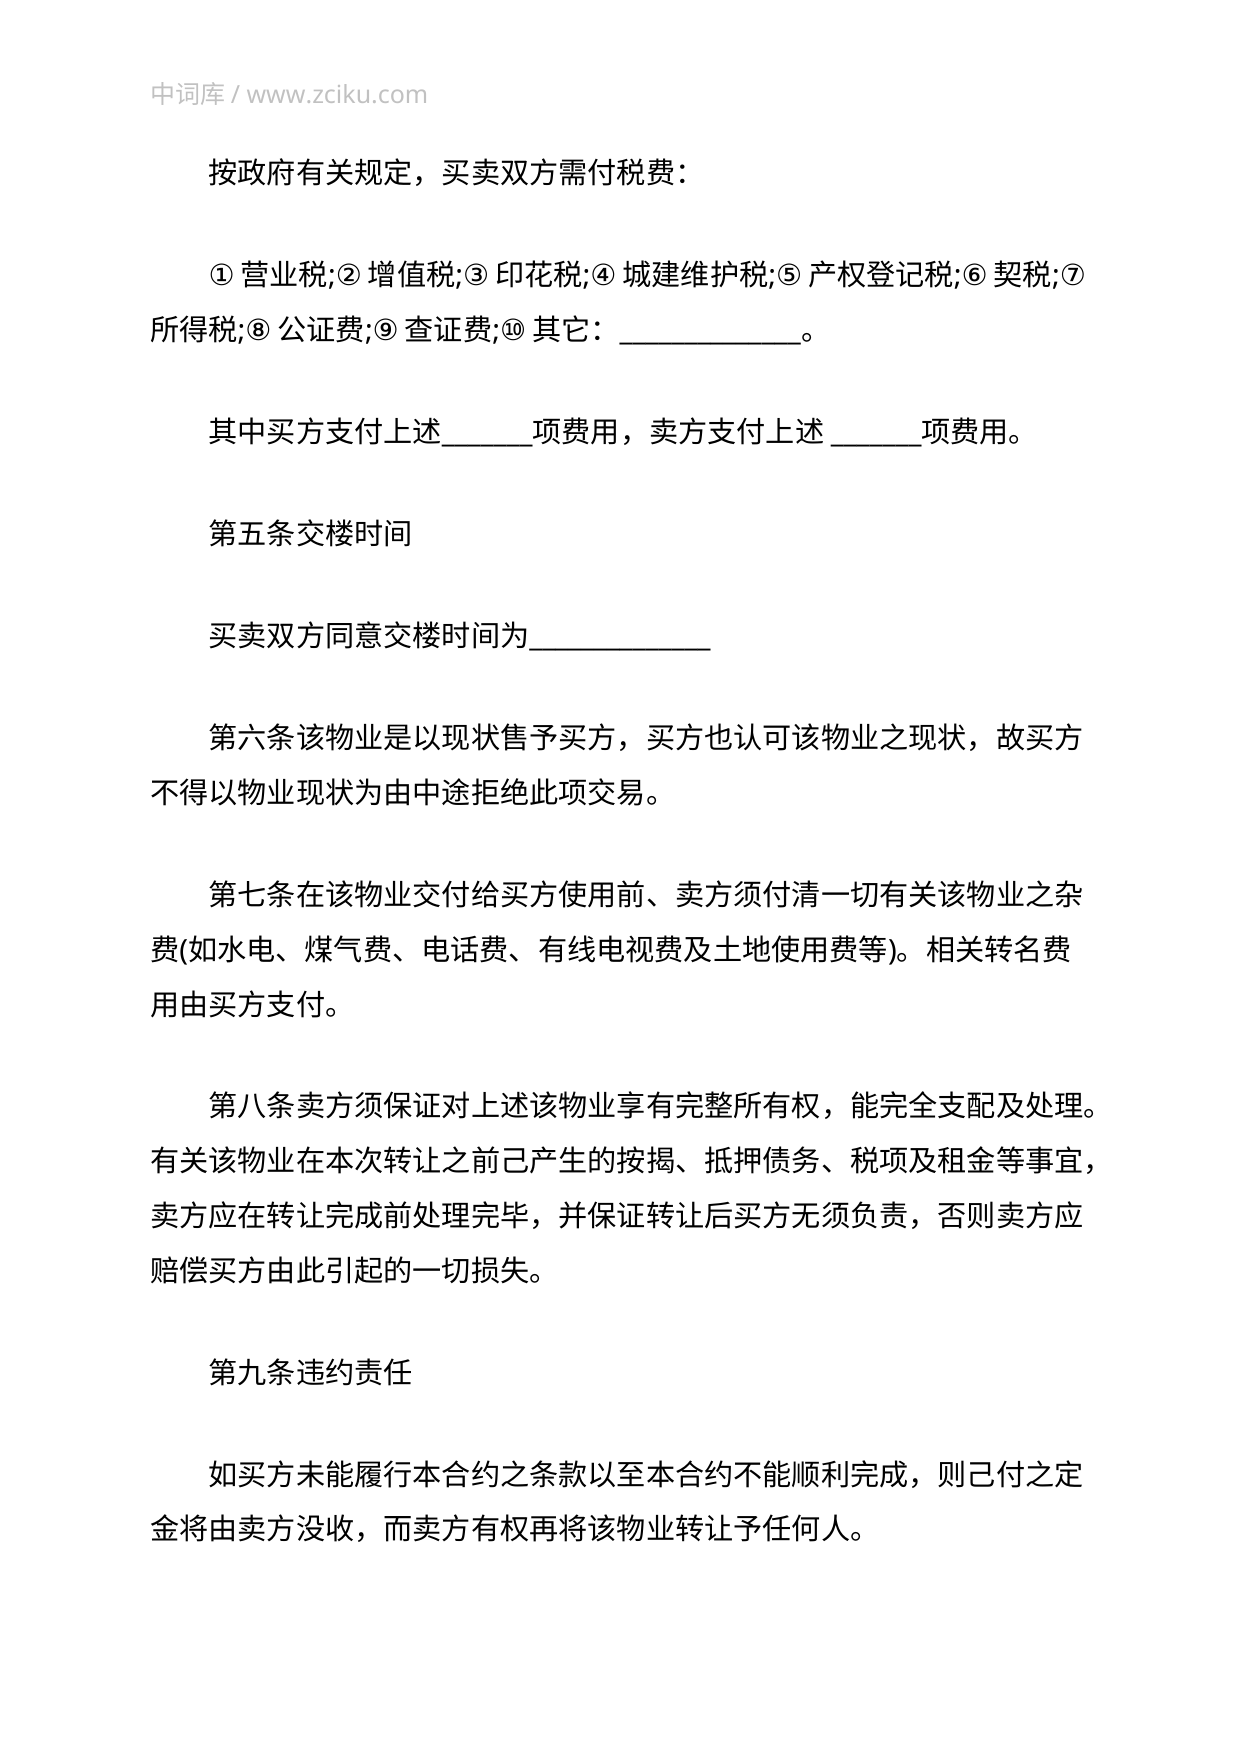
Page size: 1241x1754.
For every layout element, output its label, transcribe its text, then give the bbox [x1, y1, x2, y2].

text 按政府有关规定，买卖双方需付税费： [150, 150, 1090, 192]
text 买卖双方同意交楼时间为______________ [150, 612, 1090, 655]
text 第九条违约责任 [150, 1349, 1090, 1392]
text 第五条交楼时间 [150, 511, 1090, 553]
text 如买方未能履行本合约之条款以至本合约不能顺利完成，则己付之定金将由卖方没收，而卖方有权再将该物业转让予任何人。 [150, 1451, 1090, 1548]
text 第六条该物业是以现状售予买方，买方也认可该物业之现状，故买方不得以物业现状为由中途拒绝此项交易。 [150, 714, 1090, 812]
text 其中买方支付上述_______项费用，卖方支付上述 _______项费用。 [150, 409, 1090, 451]
text 第八条卖方须保证对上述该物业享有完整所有权，能完全支配及处理。有关该物业在本次转让之前己产生的按揭、抵押债务、税项及租金等事宜，卖方应在转让完成前处理完毕，并保证转让后买方无须负责，否则卖方应赔偿买方由此引起的一切损失。 [150, 1083, 1090, 1290]
text ①营业税;②增值税;③印花税;④城建维护税;⑤产权登记税;⑥契税;⑦所得税;⑧公证费;⑨查证费;⑩其它：______________。 [150, 252, 1090, 349]
text 第七条在该物业交付给买方使用前、卖方须付清一切有关该物业之杂费(如水电、煤气费、电话费、有线电视费及土地使用费等)。相关转名费用由买方支付。 [150, 871, 1090, 1023]
